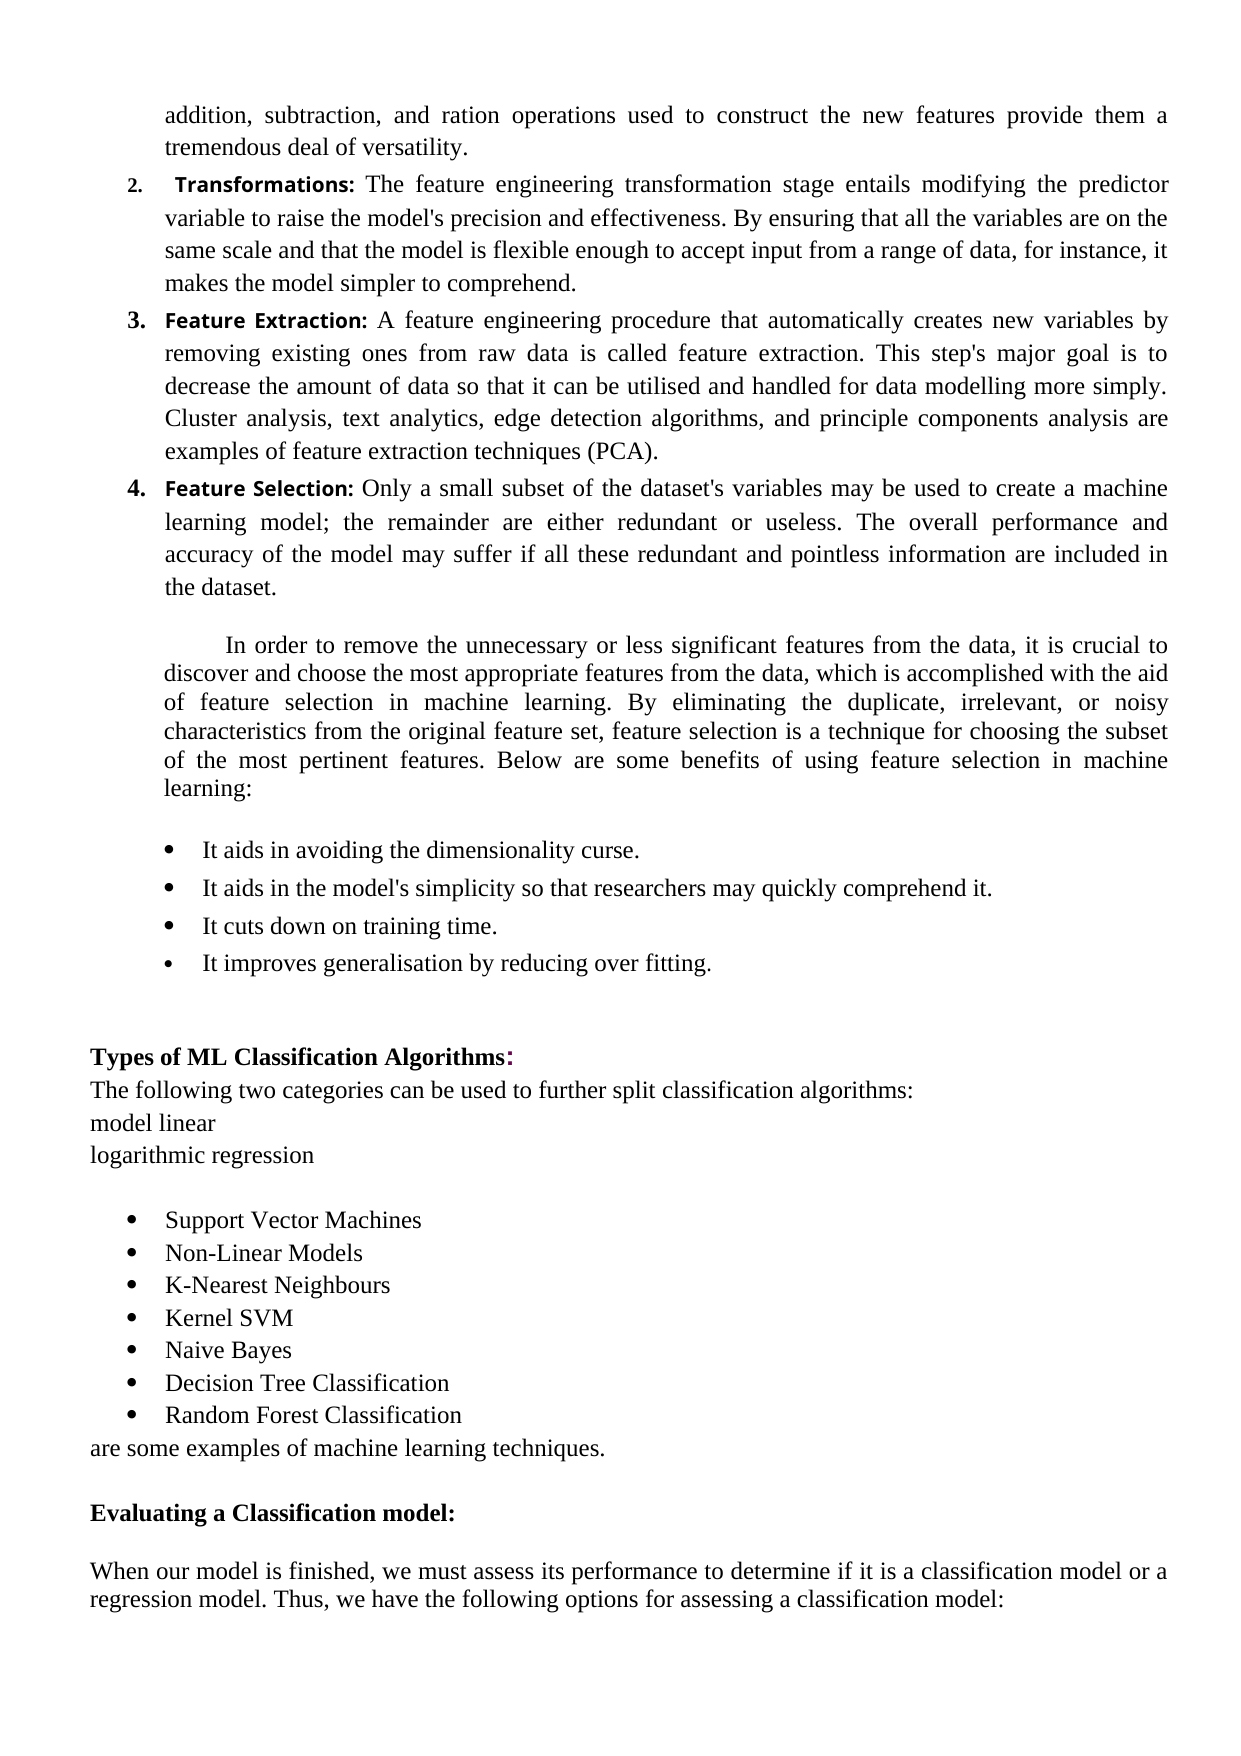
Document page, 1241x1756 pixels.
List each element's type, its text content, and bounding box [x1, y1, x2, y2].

text When our model is finished, we must assess its performance to determine if it is a classification model or a regression model. Thus, we have the following options for assessing a classification model: [89, 1556, 1169, 1613]
subtitle Evaluating a Classification model: [90, 1494, 1169, 1527]
subtitle Support Vector Machines [127, 1202, 1169, 1234]
subtitle Decision Tree Classification [127, 1364, 1169, 1397]
subtitle Naive Bayes [127, 1332, 1169, 1364]
subtitle Types of ML Classification Algorithms: [90, 1039, 1169, 1072]
list Feature Extraction: A feature engineering procedure that automatically creates new variables by removing existing ones from raw data is called feature extraction. This step's major goal is to decrease the amount of data so that it can be utilised and handled for data modelling more simply. Cluster analysis, text analytics, edge detection algorithms, and principle components analysis are examples of feature extraction techniques (PCA). [127, 302, 1169, 465]
subtitle model linear [90, 1104, 1169, 1137]
list It improves generalisation by reducing over fitting. [164, 945, 1169, 977]
subtitle are some examples of machine learning techniques. [90, 1429, 1169, 1462]
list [127, 96, 1169, 161]
text In order to remove the unnecessary or less significant features from the data, it is crucial to discover and choose the most appropriate features from the data, which is accomplished with the aid of feature selection in machine learning. By eliminating the duplicate, irrelevant, or noisy characteristics from the original feature set, feature selection is a technique for choosing the subset of the most pertinent features. Below are some benefits of using feature selection in machine learning: [89, 630, 1169, 802]
subtitle The following two categories can be used to further split classification algorithms: [90, 1072, 1169, 1104]
list It aids in avoiding the dimensionality curse. [164, 831, 1169, 864]
subtitle K-Nearest Neighbours [127, 1267, 1169, 1299]
subtitle Kernel SVM [127, 1299, 1169, 1332]
list It aids in the model's simplicity so that researchers may quickly comprehend it. [164, 869, 1169, 902]
subtitle Random Forest Classification [127, 1397, 1169, 1429]
list It cuts down on training time. [164, 907, 1169, 939]
subtitle logarithmic regression [90, 1137, 1169, 1169]
list Feature Selection: Only a small subset of the dataset's variables may be used to create a machine learning model; the remainder are either redundant or useless. The overall performance and accuracy of the model may suffer if all these redundant and pointless information are included in the dataset. [127, 470, 1169, 601]
list Transformations: The feature engineering transformation stage entails modifying the predictor variable to raise the model's precision and effectiveness. By ensuring that all the variables are on the same scale and that the model is flexible enough to accept input from a range of data, for instance, it makes the model simpler to comprehend. [127, 166, 1169, 297]
subtitle Non-Linear Models [127, 1234, 1169, 1267]
